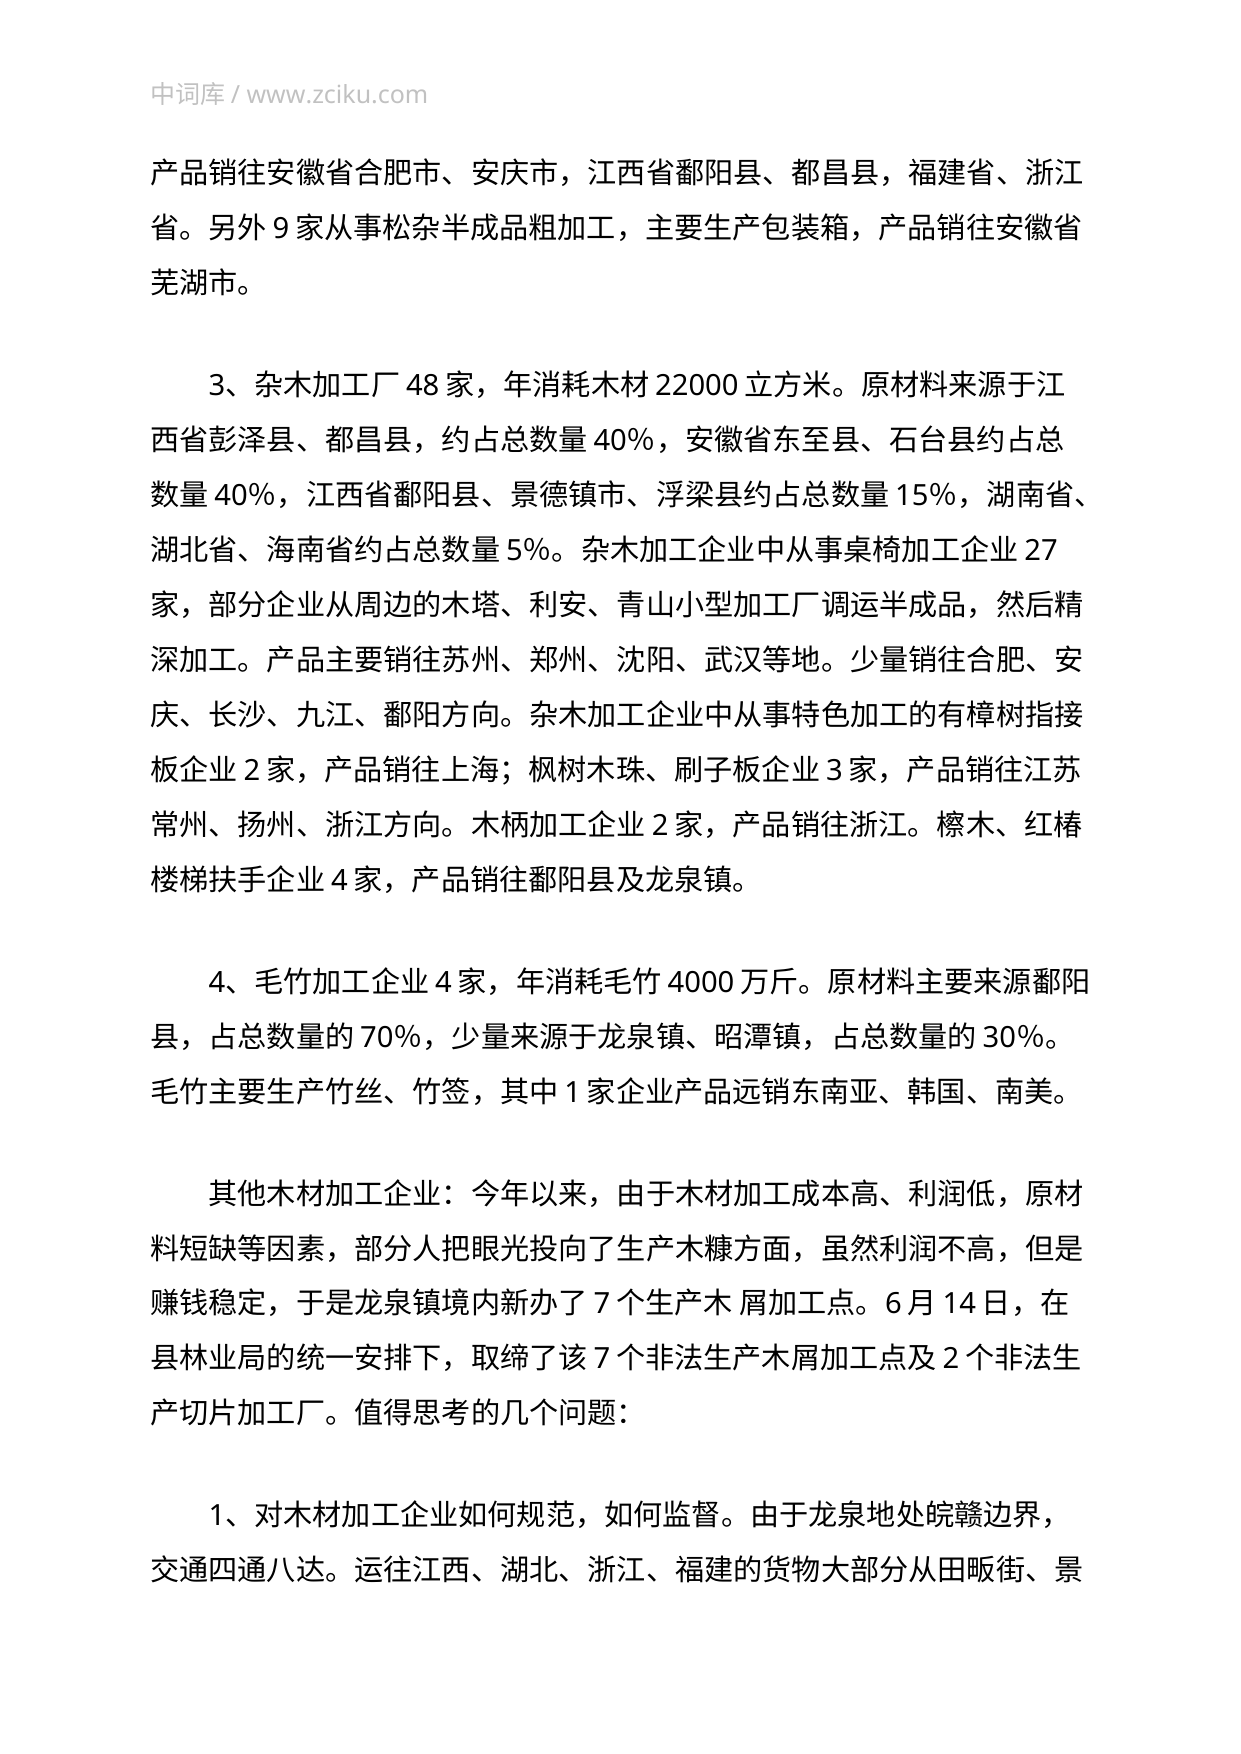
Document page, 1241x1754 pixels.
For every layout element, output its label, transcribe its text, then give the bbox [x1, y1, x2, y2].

text 4、毛竹加工企业4家，年消耗毛竹4000万斤。原材料主要来源鄱阳县，占总数量的70％，少量来源于龙泉镇、昭潭镇，占总数量的30％。毛竹主要生产竹丝、竹签，其中1家企业产品远销东南亚、韩国、南美。 [150, 958, 1090, 1111]
text 其他木材加工企业：今年以来，由于木材加工成本高、利润低，原材料短缺等因素，部分人把眼光投向了生产木糠方面，虽然利润不高，但是赚钱稳定，于是龙泉镇境内新办了7个生产木 屑加工点。6月14日，在县林业局的统一安排下，取缔了该7个非法生产木屑加工点及2个非法生产切片加工厂。值得思考的几个问题： [150, 1170, 1090, 1432]
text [150, 1492, 1090, 1589]
text 3、杂木加工厂48家，年消耗木材22000立方米。原材料来源于江西省彭泽县、都昌县，约占总数量40％，安徽省东至县、石台县约占总数量40％，江西省鄱阳县、景德镇市、浮梁县约占总数量15％，湖南省、湖北省、海南省约占总数量5％。杂木加工企业中从事桌椅加工企业27家，部分企业从周边的木塔、利安、青山小型加工厂调运半成品，然后精深加工。产品主要销往苏州、郑州、沈阳、武汉等地。少量销往合肥、安庆、长沙、九江、鄱阳方向。杂木加工企业中从事特色加工的有樟树指接板企业2家，产品销往上海；枫树木珠、刷子板企业3家，产品销往江苏常州、扬州、浙江方向。木柄加工企业2家，产品销往浙江。檫木、红椿楼梯扶手企业4家，产品销往鄱阳县及龙泉镇。 [150, 362, 1090, 899]
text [150, 150, 1090, 302]
